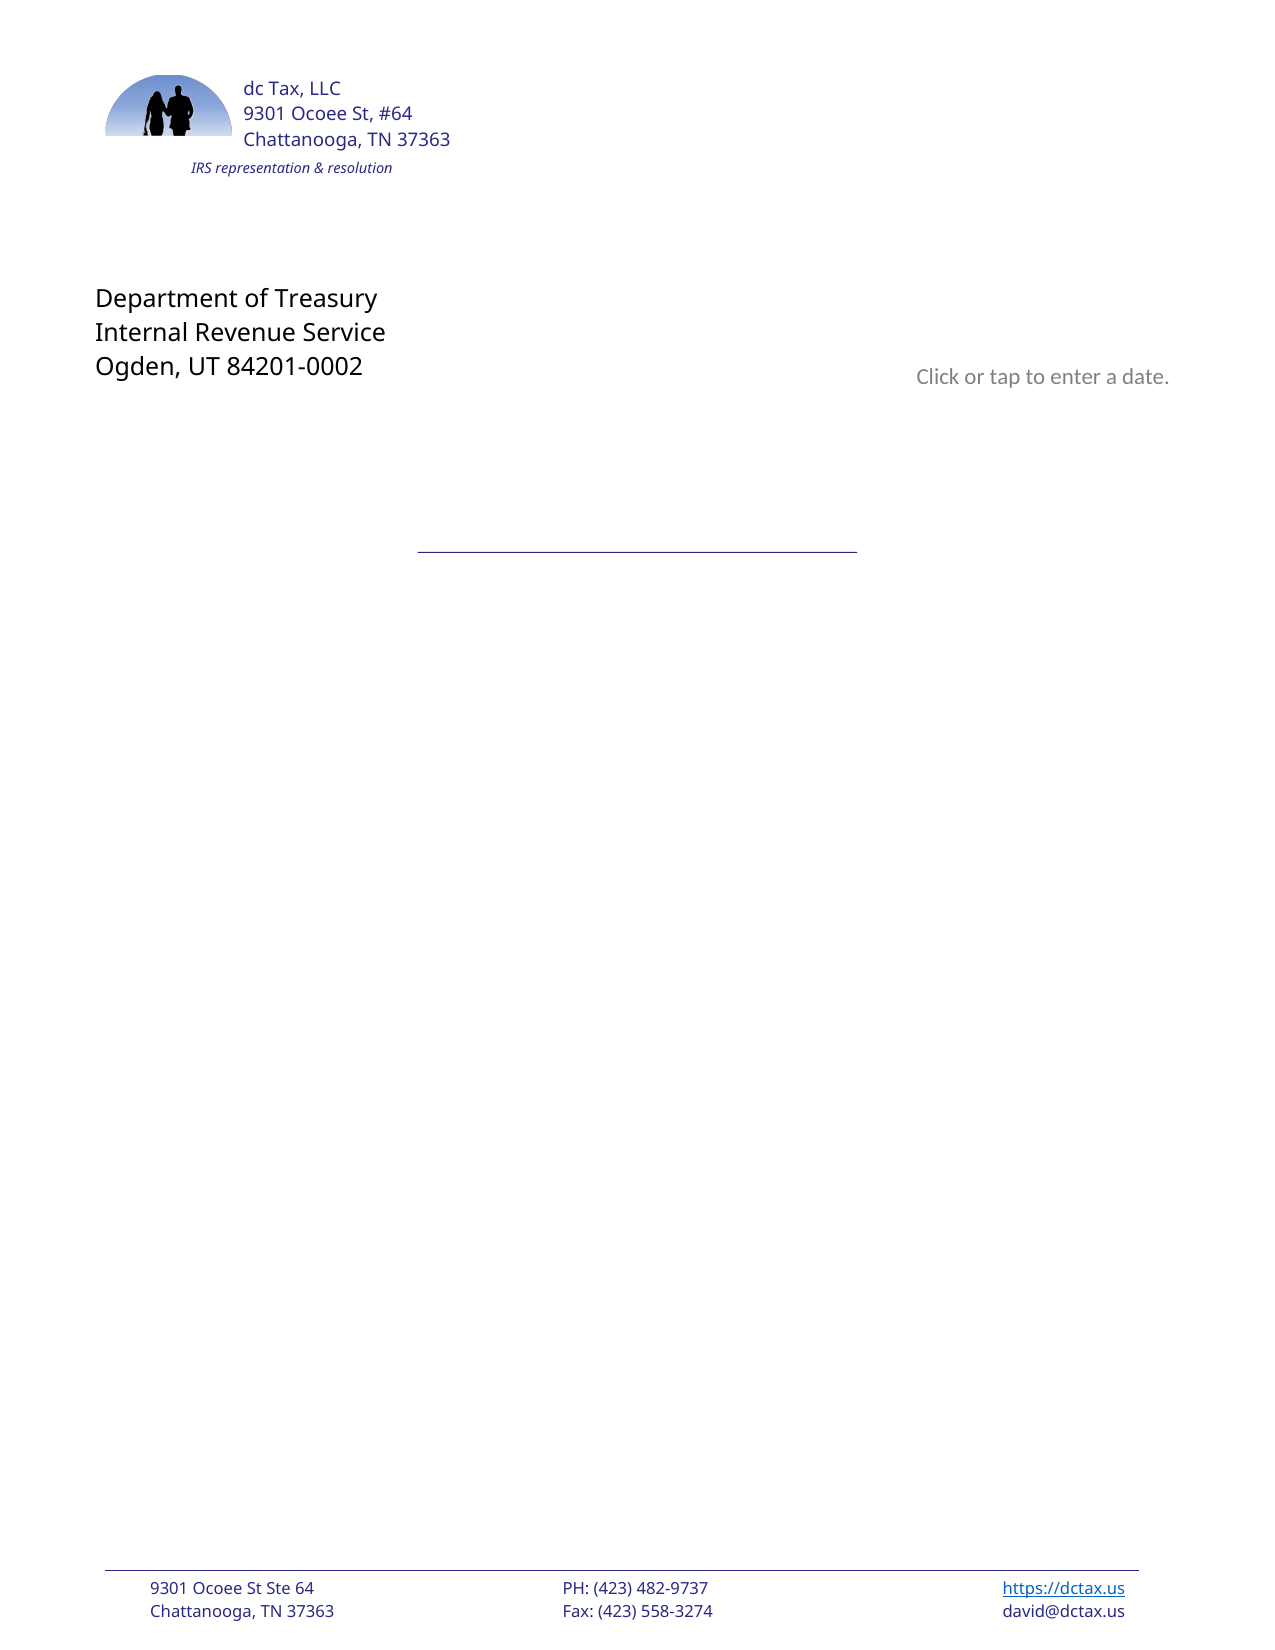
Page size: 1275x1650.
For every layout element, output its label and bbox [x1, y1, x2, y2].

picture [105, 75, 232, 136]
